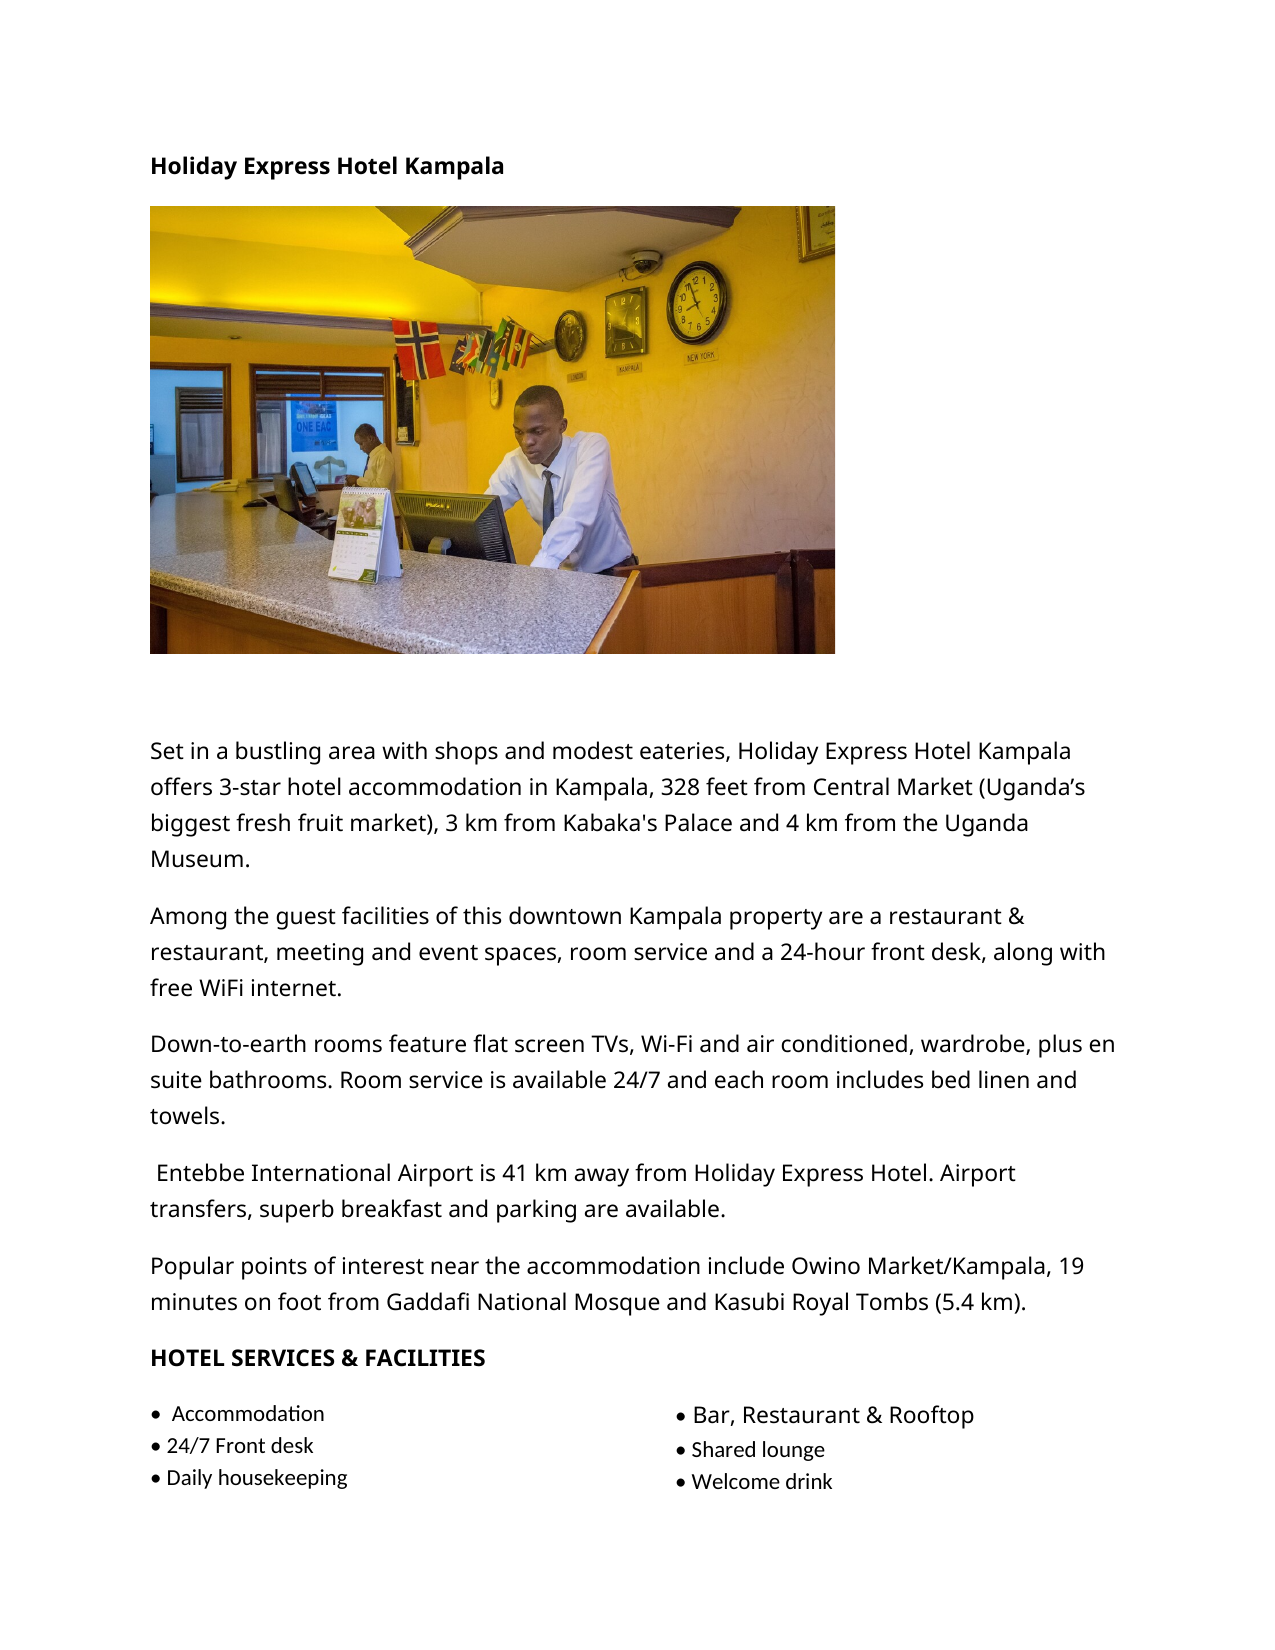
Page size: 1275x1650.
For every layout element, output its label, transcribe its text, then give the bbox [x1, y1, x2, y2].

text Holiday Express Hotel Kampala [150, 150, 1125, 181]
text • Daily housekeeping [150, 1463, 600, 1492]
text Entebbe International Airport is 41 km away from Holiday Express Hotel. Airport transfers, superb breakfast and parking are available. [150, 1157, 1125, 1224]
text Down-to-earth rooms feature flat screen TVs, Wi-Fi and air conditioned, wardrobe, plus en suite bathrooms. Room service is available 24/7 and each room includes bed linen and towels. [150, 1028, 1125, 1131]
text Among the guest facilities of this downtown Kampala property are a restaurant & restaurant, meeting and event spaces, room service and a 24-hour front desk, along with free WiFi internet. [150, 900, 1125, 1003]
text • Accommodation [150, 1399, 600, 1427]
text • Shared lounge [675, 1435, 1125, 1463]
picture [150, 206, 836, 654]
text • Welcome drink [675, 1467, 1125, 1495]
text HOTEL SERVICES & FACILITIES [150, 1342, 1125, 1374]
text Set in a bustling area with shops and modest eateries, Holiday Express Hotel Kampala offers 3-star hotel accommodation in Kampala, 328 feet from Central Market (Uganda’s biggest fresh fruit market), 3 km from Kabaka's Palace and 4 km from the Uganda Museum. [150, 735, 1125, 874]
text Popular points of interest near the accommodation include Owino Market/Kampala, 19 minutes on foot from Gaddafi National Mosque and Kasubi Royal Tombs (5.4 km). [150, 1250, 1125, 1317]
text • Bar, Restaurant & Rooftop [675, 1399, 1125, 1430]
text • 24/7 Front desk [150, 1431, 600, 1459]
